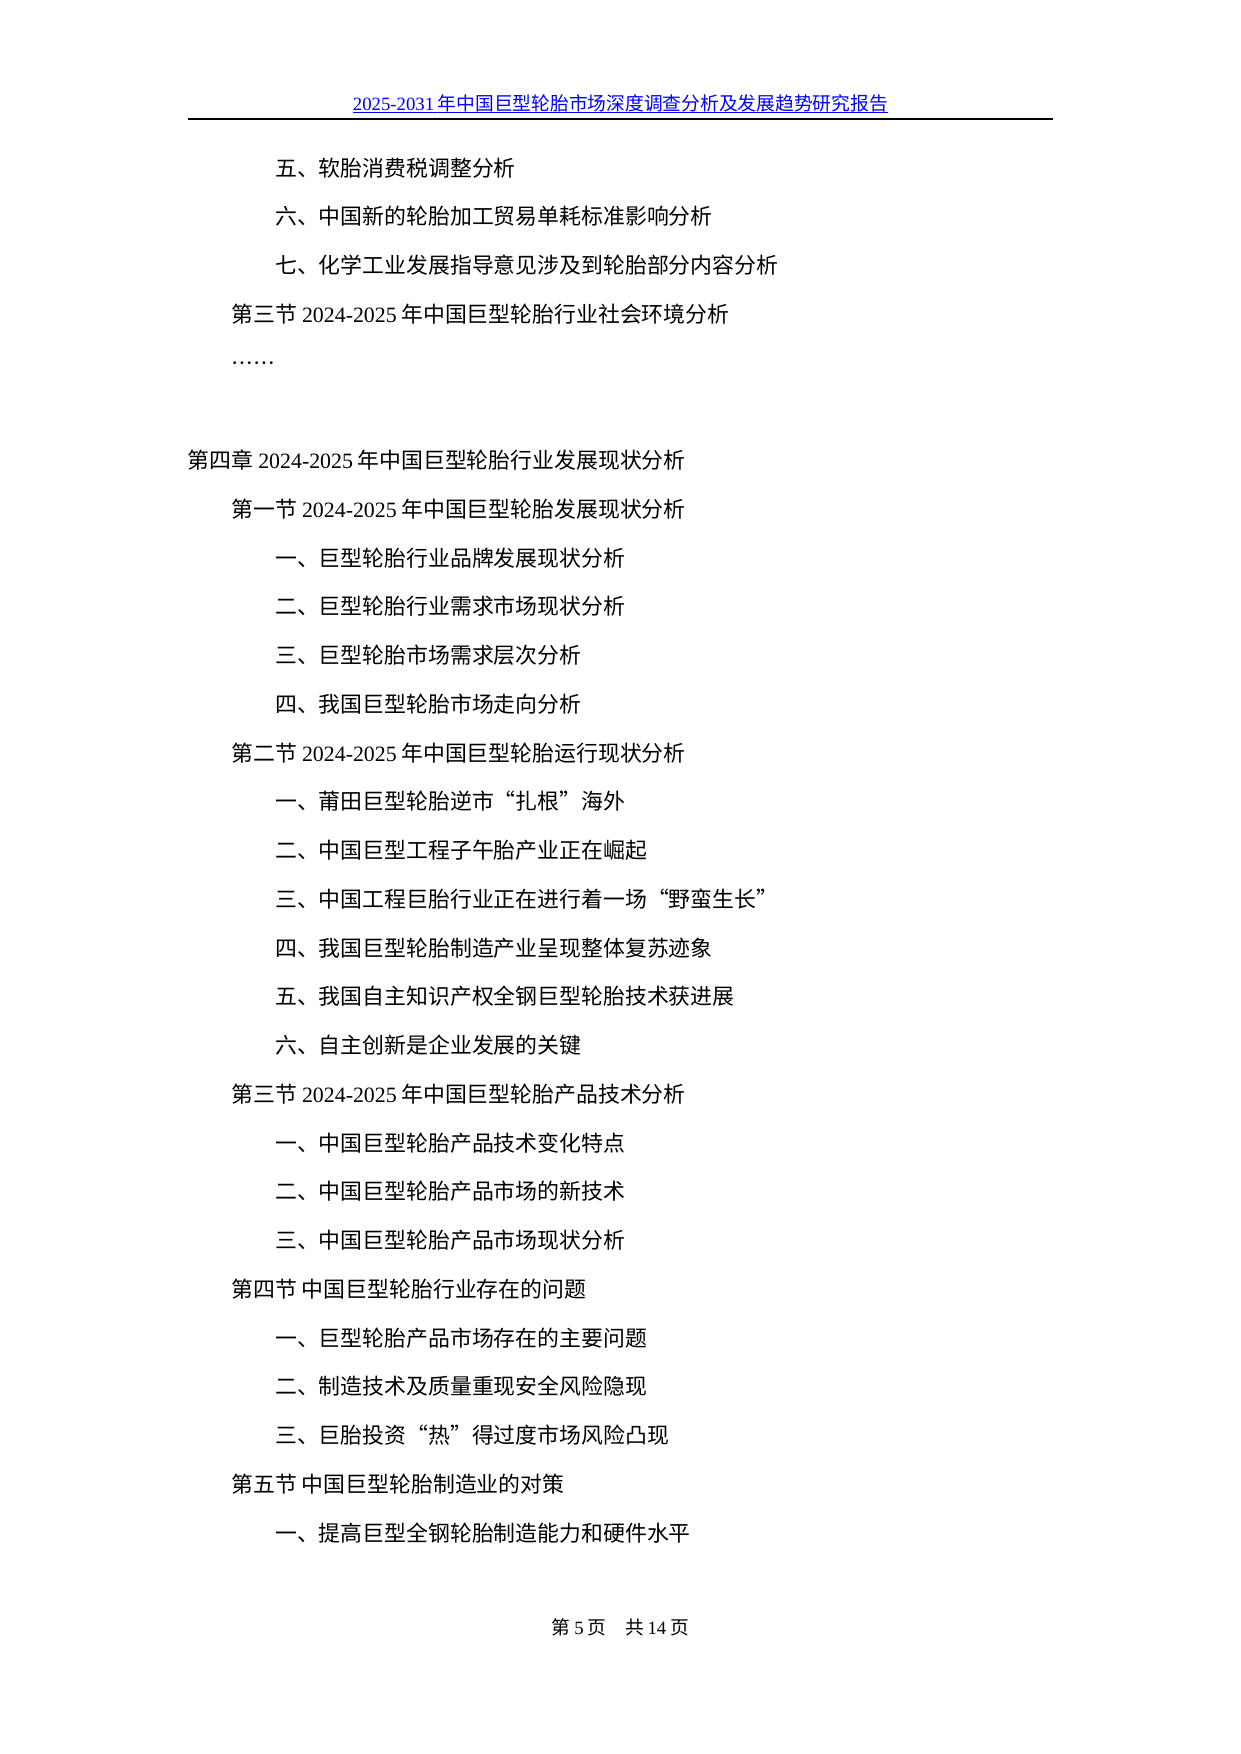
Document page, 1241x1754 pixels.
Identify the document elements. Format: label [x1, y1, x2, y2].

text [187, 150, 1053, 1548]
